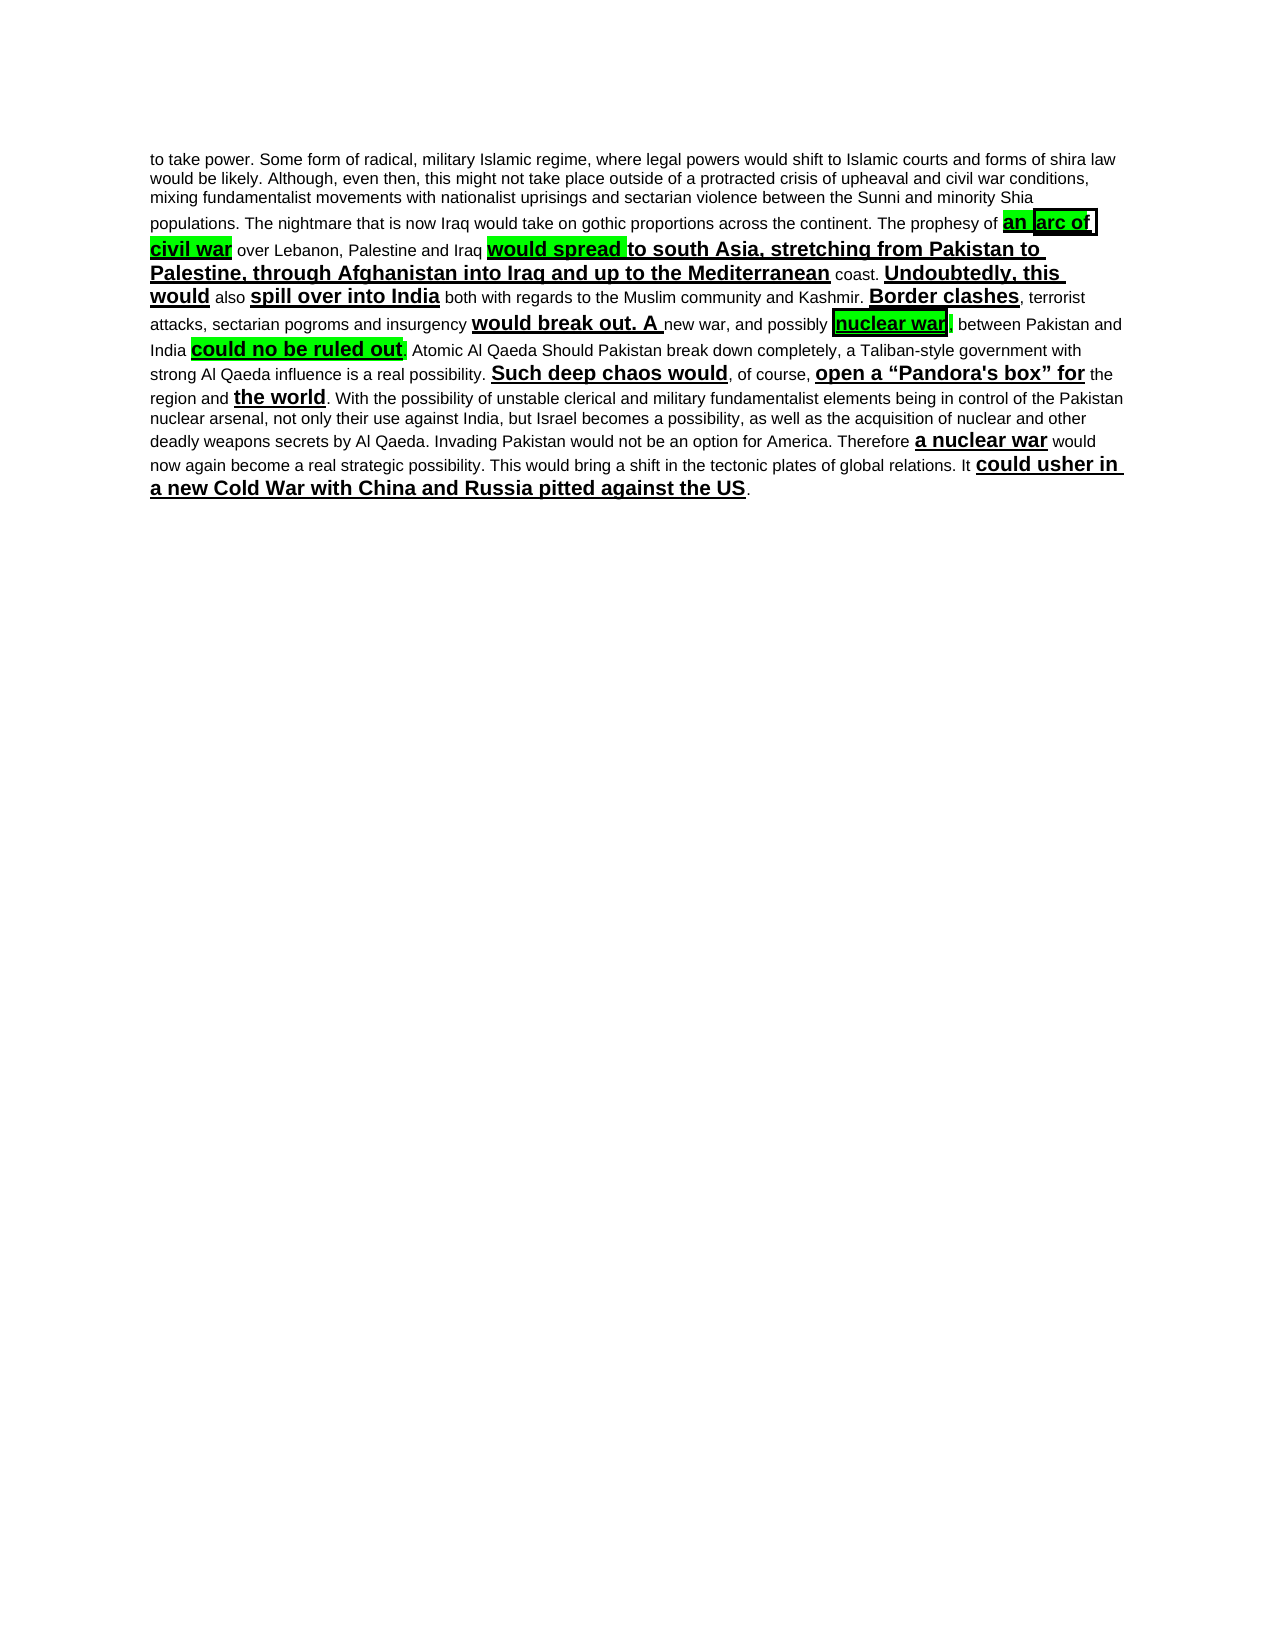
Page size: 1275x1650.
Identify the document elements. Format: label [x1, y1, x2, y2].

text [150, 150, 1125, 500]
